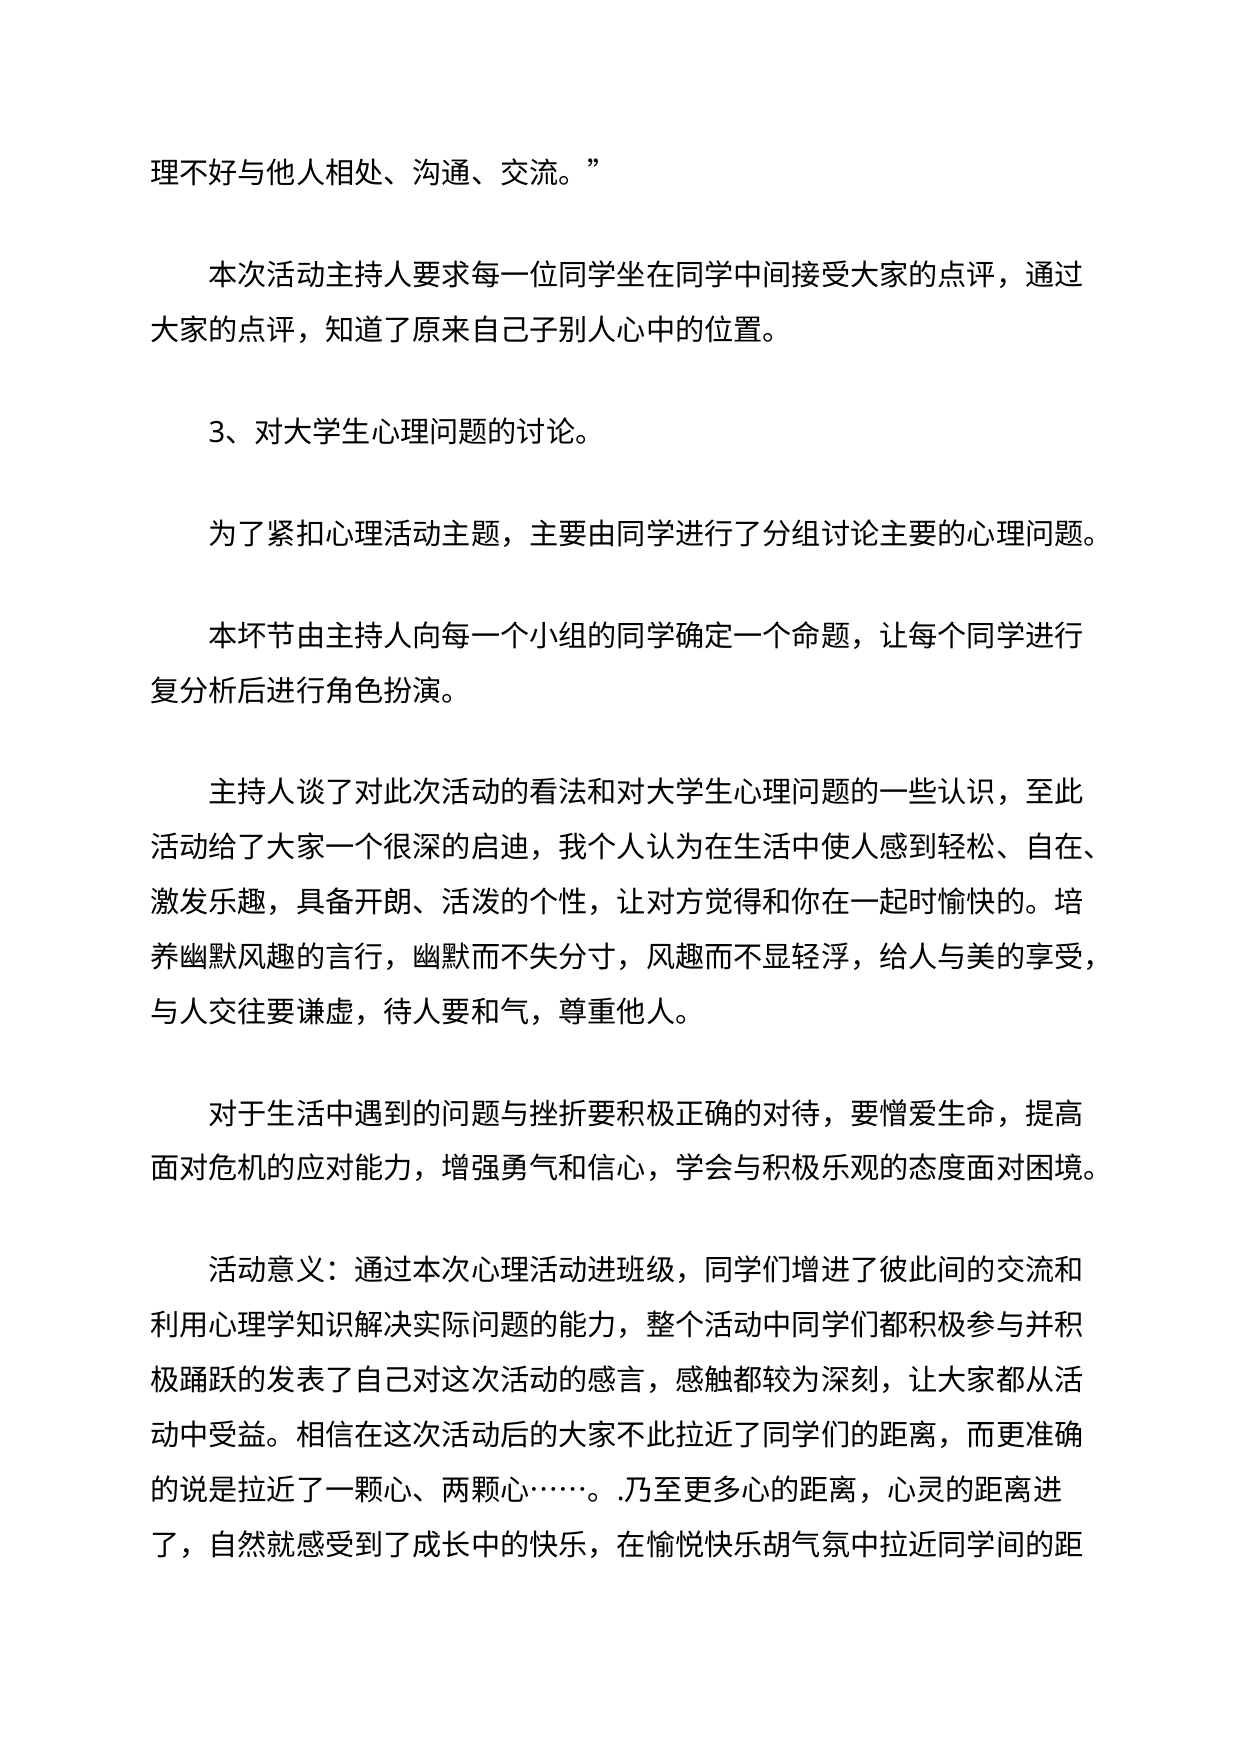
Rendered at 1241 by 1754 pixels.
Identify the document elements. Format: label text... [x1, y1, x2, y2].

text 为了紧扣心理活动主题，主要由同学进行了分组讨论主要的心理问题。 [150, 510, 1090, 553]
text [150, 1247, 1090, 1564]
text 本次活动主持人要求每一位同学坐在同学中间接受大家的点评，通过大家的点评，知道了原来自己子别人心中的位置。 [150, 252, 1090, 349]
text 3、对大学生心理问题的讨论。 [150, 408, 1090, 451]
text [150, 150, 1090, 192]
text 主持人谈了对此次活动的看法和对大学生心理问题的一些认识，至此活动给了大家一个很深的启迪，我个人认为在生活中使人感到轻松、自在、激发乐趣，具备开朗、活泼的个性，让对方觉得和你在一起时愉快的。培养幽默风趣的言行，幽默而不失分寸，风趣而不显轻浮，给人与美的享受，与人交往要谦虚，待人要和气，尊重他人。 [150, 769, 1090, 1031]
text 本坏节由主持人向每一个小组的同学确定一个命题，让每个同学进行复分析后进行角色扮演。 [150, 612, 1090, 709]
text 对于生活中遇到的问题与挫折要积极正确的对待，要憎爱生命，提高面对危机的应对能力，增强勇气和信心，学会与积极乐观的态度面对困境。 [150, 1090, 1090, 1187]
